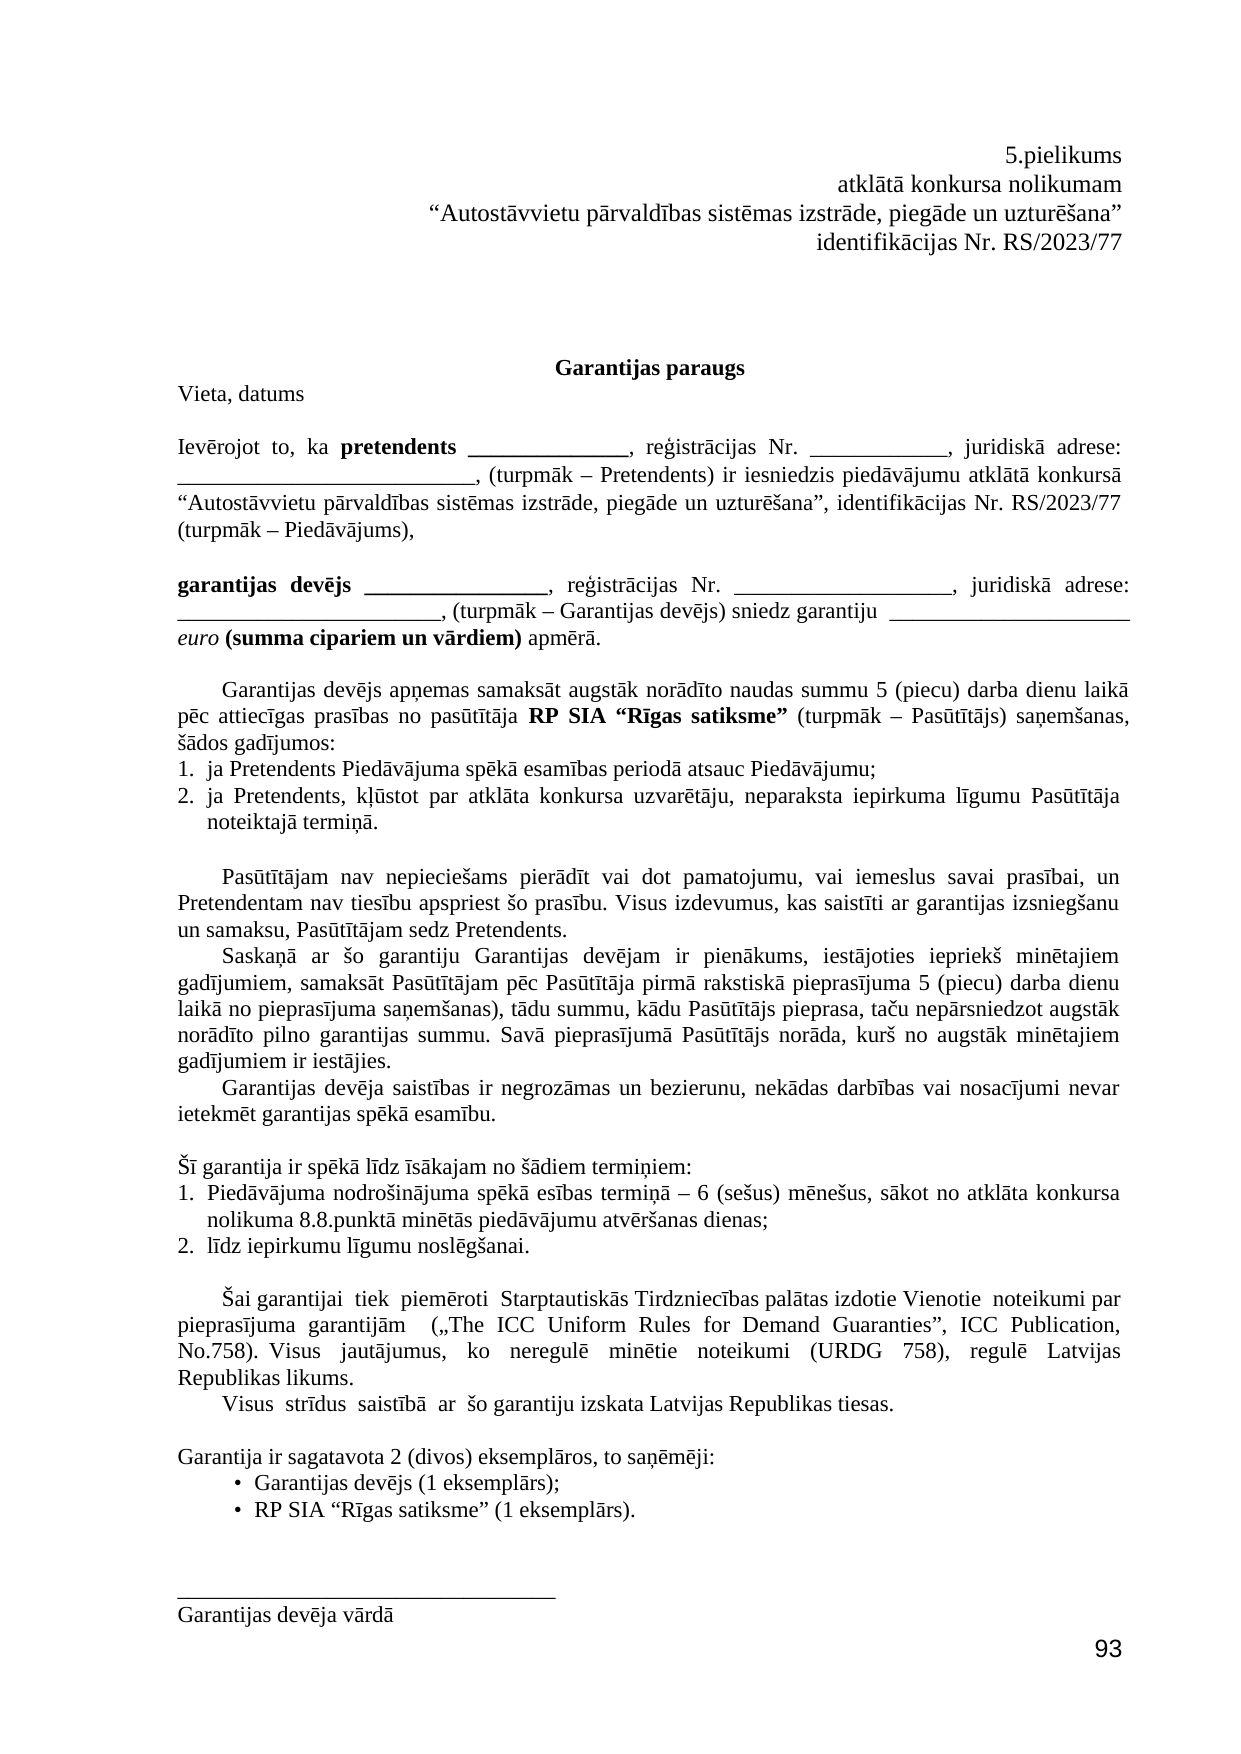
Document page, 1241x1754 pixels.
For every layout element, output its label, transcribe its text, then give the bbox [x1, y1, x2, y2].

text Garantijas devēja saistības ir negrozāmas un bezierunu, nekādas darbības vai nosacījumi nevar ietekmēt garantijas spēkā esamību. [177, 1074, 1121, 1127]
text Garantijas paraugs [177, 354, 1122, 380]
text “Autostāvvietu pārvaldības sistēmas izstrāde, piegāde un uzturēšana” [244, 198, 1122, 227]
text 5.pielikums [177, 140, 1122, 169]
list Piedāvājuma nodrošinājuma spēkā esības termiņā – 6 (sešus) mēnešus, sākot no atklāta konkursa nolikuma 8.8.punktā minētās piedāvājumu atvēršanas dienas; [177, 1179, 1122, 1232]
text Pasūtītājam nav nepieciešams pierādīt vai dot pamatojumu, vai iemeslus savai prasībai, un Pretendentam nav tiesību apspriest šo prasību. Visus izdevumus, kas saistīti ar garantijas izsniegšanu un samaksu, Pasūtītājam sedz Pretendents. [177, 863, 1121, 942]
text Garantijas devēja vārdā [177, 1601, 1122, 1627]
text atklātā konkursa nolikumam [244, 169, 1122, 198]
text Šī garantija ir spēkā līdz īsākajam no šādiem termiņiem: [177, 1153, 1122, 1179]
list ja Pretendents Piedāvājuma spēkā esamības periodā atsauc Piedāvājumu; [177, 755, 1121, 782]
text Ievērojot to, ka pretendents ______________, reģistrācijas Nr. ____________, juridiskā adrese: __________________________, (turpmāk – Pretendents) ir iesniedzis piedāvājumu atklātā konkursā “Autostāvvietu pārvaldības sistēmas izstrāde, piegāde un uzturēšana”, identifikācijas Nr. RS/2023/77 (turpmāk – Piedāvājums), [177, 433, 1122, 543]
text Saskaņā ar šo garantiju Garantijas devējam ir pienākums, iestājoties iepriekš minētajiem gadījumiem, samaksāt Pasūtītājam pēc Pasūtītāja pirmā rakstiskā pieprasījuma 5 (piecu) darba dienu laikā no pieprasījuma saņemšanas), tādu summu, kādu Pasūtītājs pieprasa, taču nepārsniedzot augstāk norādīto pilno garantijas summu. Savā pieprasījumā Pasūtītājs norāda, kurš no augstāk minētajiem gadījumiem ir iestājies. [177, 942, 1121, 1074]
text Vieta, datums [177, 380, 1122, 406]
list RP SIA “Rīgas satiksme” (1 eksemplārs). [177, 1496, 1122, 1522]
text identifikācijas Nr. RS/2023/77 [244, 227, 1122, 255]
text garantijas devējs ________________, reģistrācijas Nr. ___________________, juridiskā adrese: _______________________, (turpmāk – Garantijas devējs) sniedz garantiju _____________________ euro (summa cipariem un vārdiem) apmērā. [177, 571, 1131, 650]
list ja Pretendents, kļūstot par atklāta konkursa uzvarētāju, neparaksta iepirkuma līgumu Pasūtītāja noteiktajā termiņā. [177, 782, 1121, 834]
text Garantija ir sagatavota 2 (divos) eksemplāros, to saņēmēji: [177, 1443, 1122, 1469]
text _________________________________ [177, 1575, 1122, 1601]
list līdz iepirkumu līgumu noslēgšanai. [177, 1232, 1122, 1258]
text Visus strīdus saistībā ar šo garantiju izskata Latvijas Republikas tiesas. [177, 1390, 1122, 1417]
list Garantijas devējs (1 eksemplārs); [177, 1469, 1122, 1496]
text Šai garantijai tiek piemēroti Starptautiskās Tirdzniecības palātas izdotie Vienotie noteikumi par pieprasījuma garantijām („The ICC Uniform Rules for Demand Guaranties”, ICC Publication, No.758). Visus jautājumus, ko neregulē minētie noteikumi (URDG 758), regulē Latvijas Republikas likums. [177, 1285, 1122, 1390]
text Garantijas devējs apņemas samaksāt augstāk norādīto naudas summu 5 (piecu) darba dienu laikā pēc attiecīgas prasības no pasūtītāja RP SIA “Rīgas satiksme” (turpmāk – Pasūtītājs) saņemšanas, šādos gadījumos: [177, 676, 1131, 755]
